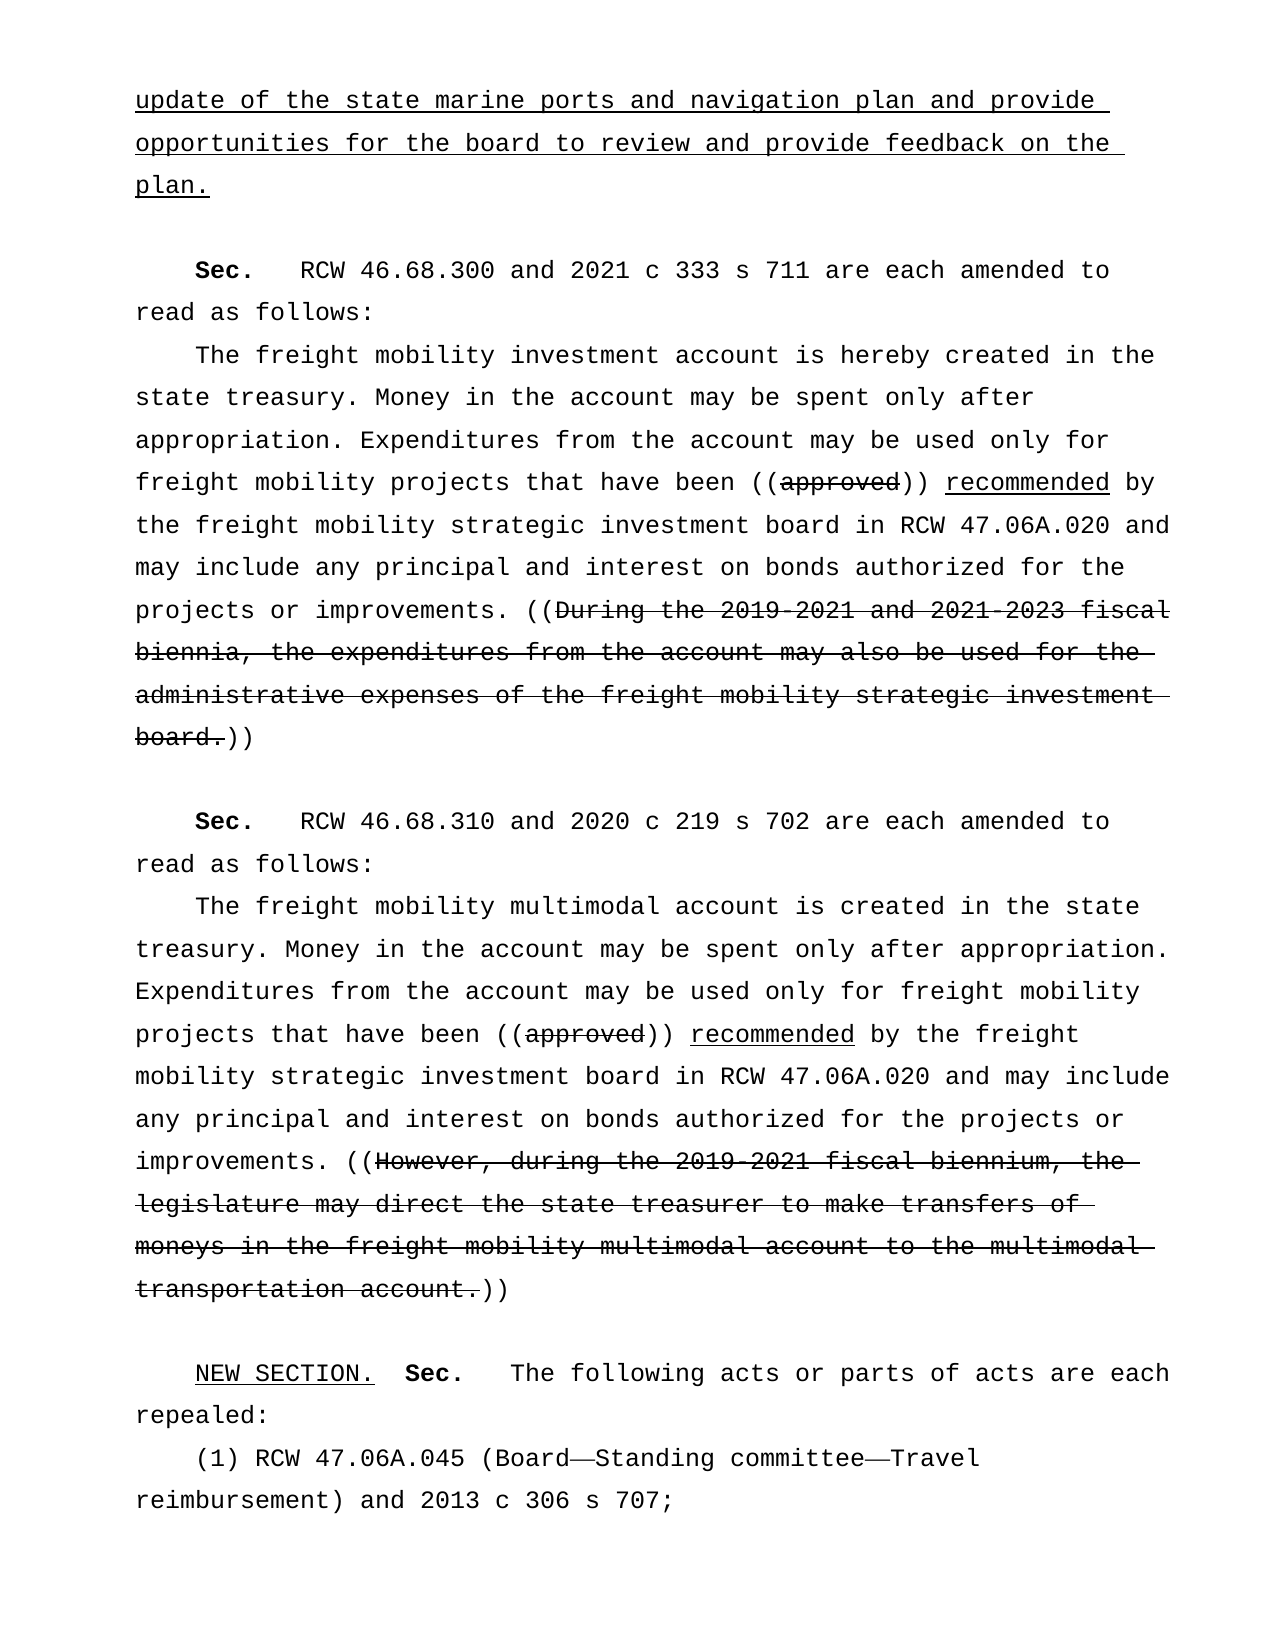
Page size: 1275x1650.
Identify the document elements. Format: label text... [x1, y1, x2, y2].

text NEW SECTION. Sec. The following acts or parts of acts are each repealed: [135, 1347, 1170, 1432]
text Sec. RCW 46.68.310 and 2020 c 219 s 702 are each amended to read as follows: [135, 796, 1170, 881]
text The freight mobility investment account is hereby created in the state treasury. Money in the account may be spent only after appropriation. Expenditures from the account may be used only for freight mobility projects that have been ((approved)) recommended by the freight mobility strategic investment board in RCW 47.06A.020 and may include any principal and interest on bonds authorized for the projects or improvements. ((During the 2019-2021 and 2021-2023 fiscal biennia, the expenditures from the account may also be used for the administrative expenses of the freight mobility strategic investment board.)) [135, 697, 1170, 754]
text (1) RCW 47.06A.045 (Board—Standing committee—Travel reimbursement) and 2013 c 306 s 707; [135, 1432, 1170, 1517]
text The freight mobility investment account is hereby created in the state treasury. Money in the account may be spent only after appropriation. Expenditures from the account may be used only for freight mobility projects that have been ((approved)) recommended by the freight mobility strategic investment board in RCW 47.06A.020 and may include any principal and interest on bonds authorized for the projects or improvements. ((During the 2019-2021 and 2021-2023 fiscal biennia, the expenditures from the account may also be used for the administrative expenses of the freight mobility strategic investment board.)) [135, 329, 1170, 696]
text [135, 75, 1170, 202]
text The freight mobility multimodal account is created in the state treasury. Money in the account may be spent only after appropriation. Expenditures from the account may be used only for freight mobility projects that have been ((approved)) recommended by the freight mobility strategic investment board in RCW 47.06A.020 and may include any principal and interest on bonds authorized for the projects or improvements. ((However, during the 2019-2021 fiscal biennium, the legislature may direct the state treasurer to make transfers of moneys in the freight mobility multimodal account to the multimodal transportation account.)) [135, 881, 1170, 1306]
text Sec. RCW 46.68.300 and 2021 c 333 s 711 are each amended to read as follows: [135, 244, 1170, 329]
